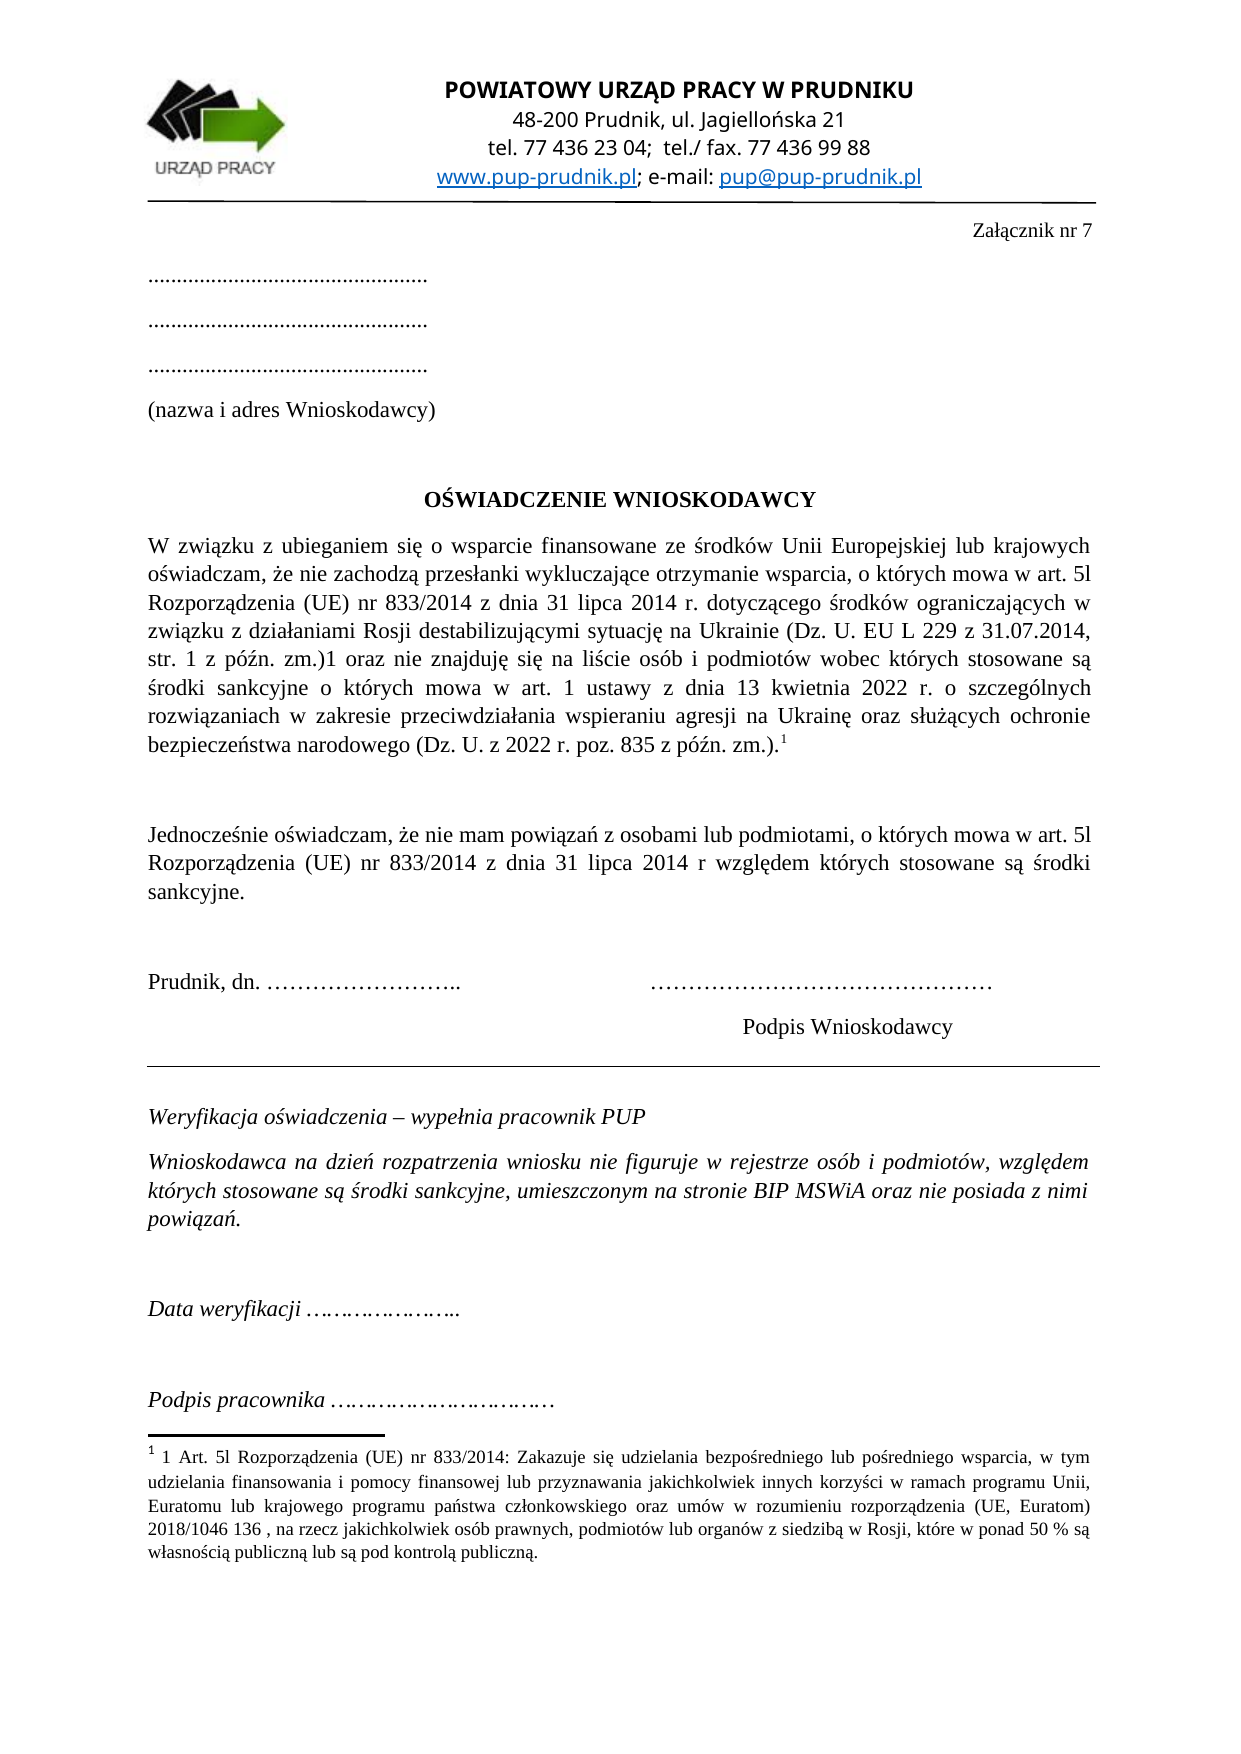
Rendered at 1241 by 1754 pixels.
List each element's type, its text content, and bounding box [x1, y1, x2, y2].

text Podpis pracownika …………………………… [148, 1386, 1092, 1412]
text (nazwa i adres Wnioskodawcy) [148, 396, 1092, 423]
text Załącznik nr 7 [148, 218, 1092, 242]
picture [143, 67, 288, 186]
text OŚWIADCZENIE WNIOSKODAWCY [148, 487, 1092, 513]
text Data weryfikacji ………………….. [148, 1296, 1092, 1322]
text W związku z ubieganiem się o wsparcie finansowane ze środków Unii Europejskiej lub krajowych oświadczam, że nie zachodzą przesłanki wykluczające otrzymanie wsparcia, o których mowa w art. 5l Rozporządzenia (UE) nr 833/2014 z dnia 31 lipca 2014 r. dotyczącego środków ograniczających w związku z działaniami Rosji destabilizującymi sytuację na Ukrainie (Dz. U. EU L 229 z 31.07.2014, str. 1 z późn. zm.)1 oraz nie znajduję się na liście osób i podmiotów wobec których stosowane są środki sankcyjne o których mowa w art. 1 ustawy z dnia 13 kwietnia 2022 r. o szczególnych rozwiązaniach w zakresie przeciwdziałania wspieraniu agresji na Ukrainę oraz służących ochronie bezpieczeństwa narodowego (Dz. U. z 2022 r. poz. 835 z późn. zm.). [148, 532, 1092, 757]
text Jednocześnie oświadczam, że nie mam powiązań z osobami lub podmiotami, o których mowa w art. 5l Rozporządzenia (UE) nr 833/2014 z dnia 31 lipca 2014 r względem których stosowane są środki sankcyjne. [148, 821, 1092, 904]
text Wnioskodawca na dzień rozpatrzenia wniosku nie figuruje w rejestrze osób i podmiotów, względem których stosowane są środki sankcyjne, umieszczonym na stronie BIP MSWiA oraz nie posiada z nimi powiązań. [148, 1148, 1092, 1232]
text ................................................. [148, 306, 1092, 332]
text ................................................. [148, 351, 1092, 378]
text Podpis Wnioskodawcy [148, 1013, 1092, 1039]
text ................................................. [148, 261, 1092, 287]
text Prudnik, dn. …………………….. ……………………………………… [148, 968, 1092, 994]
text Weryfikacja oświadczenia – wypełnia pracownik PUP [148, 1103, 1092, 1130]
